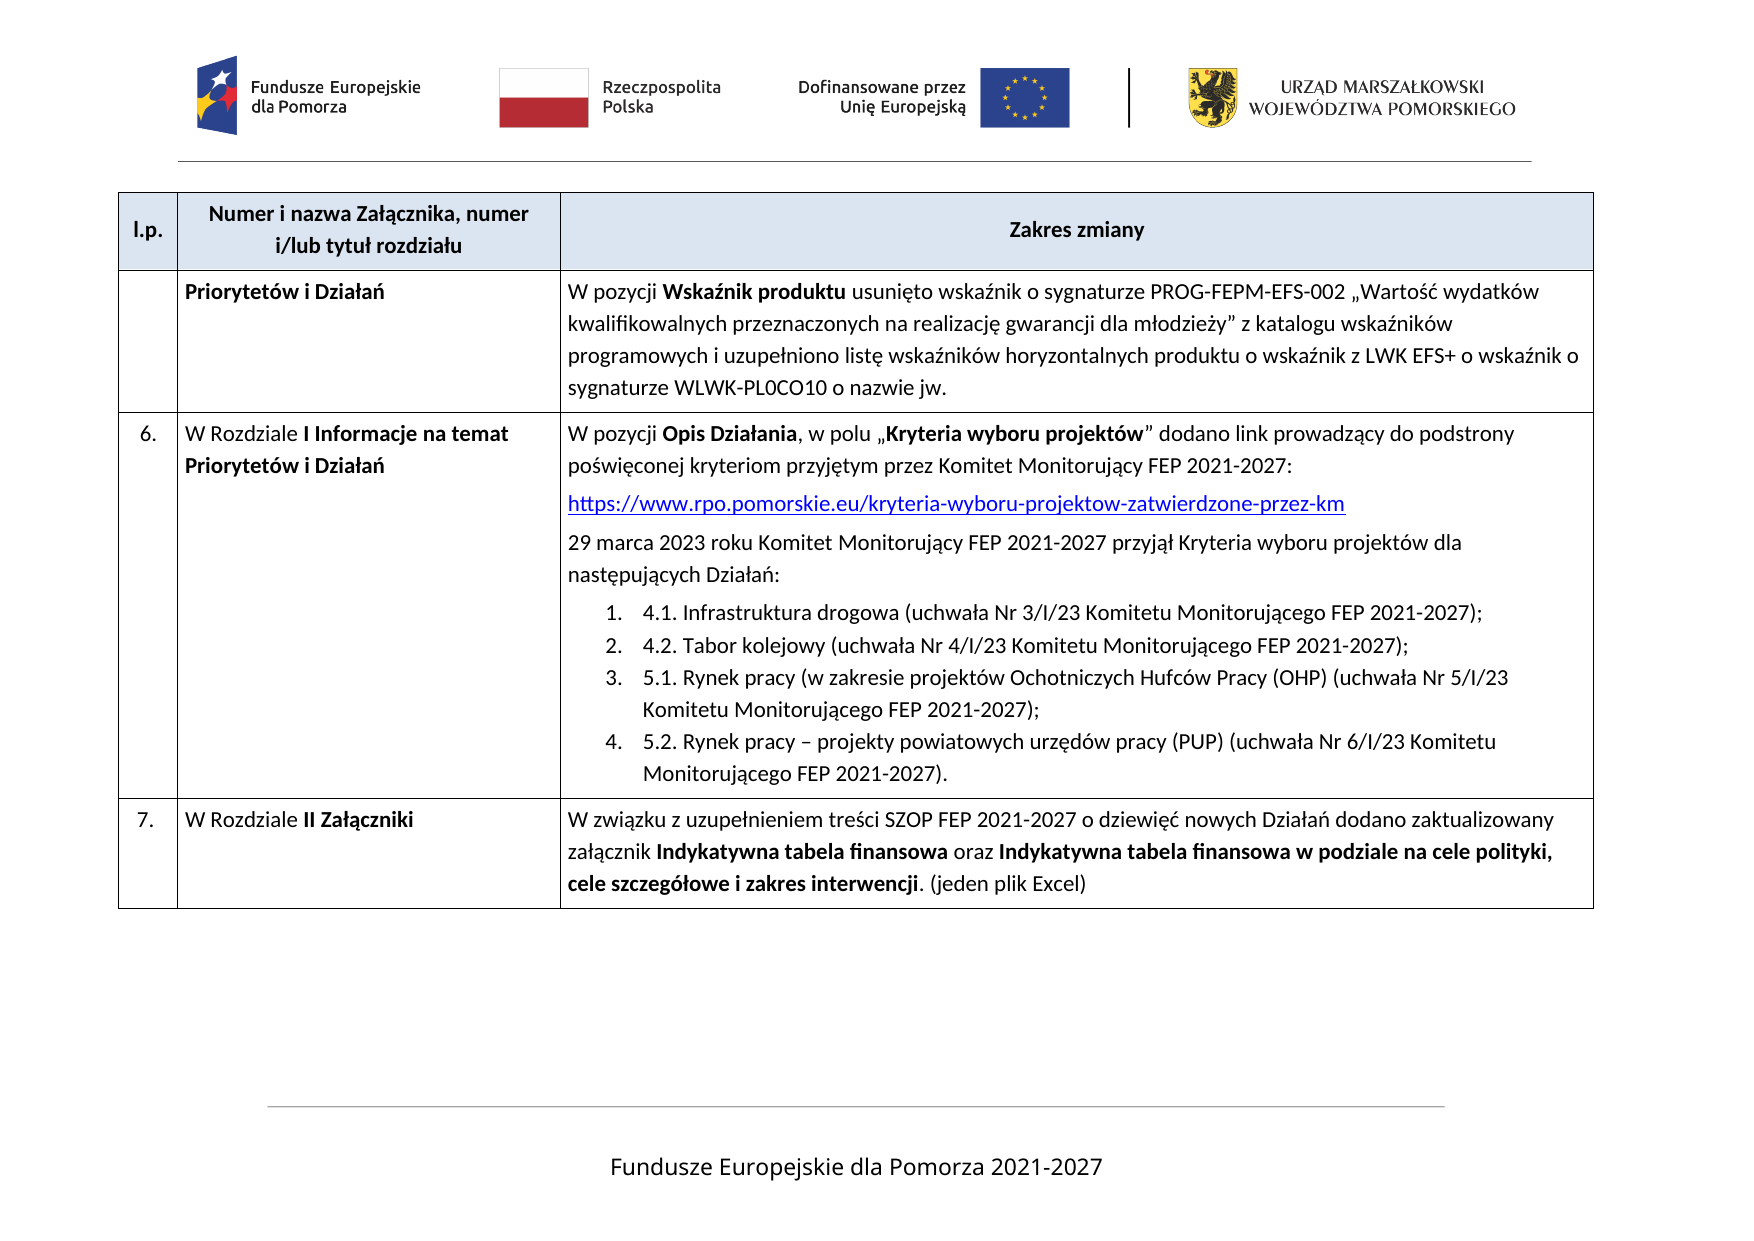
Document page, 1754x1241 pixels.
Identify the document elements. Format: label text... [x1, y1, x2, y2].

table_cell 7. [119, 799, 177, 907]
table_header l.p. [119, 193, 177, 269]
table_cell W Rozdziale I Informacje na temat Priorytetów i Działań [178, 271, 560, 412]
table_cell W pozycji Opis Działania, w polu „Kryteria wyboru projektów” dodano link prowadzący do podstrony poświęconej kryteriom przyjętym przez Komitet Monitorujący FEP 2021-2027: https://www.rpo.pomorskie.eu/kryteria-wyboru-projektow-zatwierdzone-przez-km 29 marca 2023 roku Komitet Monitorujący FEP 2021-2027 przyjął Kryteria wyboru projektów dla następujących Działań: 4.1. Infrastruktura drogowa (uchwała Nr 3/I/23 Komitetu Monitorującego FEP 2021-2027); 4.2. Tabor kolejowy (uchwała Nr 4/I/23 Komitetu Monitorującego FEP 2021-2027); 5.1. Rynek pracy (w zakresie projektów Ochotniczych Hufców Pracy (OHP) (uchwała Nr 5/I/23 Komitetu Monitorującego FEP 2021-2027); 5.2. Rynek pracy – projekty powiatowych urzędów pracy (PUP) (uchwała Nr 6/I/23 Komitetu Monitorującego FEP 2021-2027). [561, 413, 1593, 798]
table_cell W związku z uzupełnieniem treści SZOP FEP 2021-2027 o dziewięć nowych Działań dodano zaktualizowany załącznik Indykatywna tabela finansowa oraz Indykatywna tabela finansowa w podziale na cele polityki, cele szczegółowe i zakres interwencji. (jeden plik Excel) [561, 799, 1593, 907]
picture [177, 35, 1535, 155]
table_cell W Rozdziale II Załączniki [178, 799, 560, 907]
table_cell W Rozdziale I Informacje na temat Priorytetów i Działań [178, 413, 560, 798]
table_header Numer i nazwa Załącznika, numer i/lub tytuł rozdziału [178, 193, 560, 269]
table_cell 6. [119, 413, 177, 798]
table_cell 5. [119, 271, 177, 412]
table_header Zakres zmiany [561, 193, 1593, 269]
